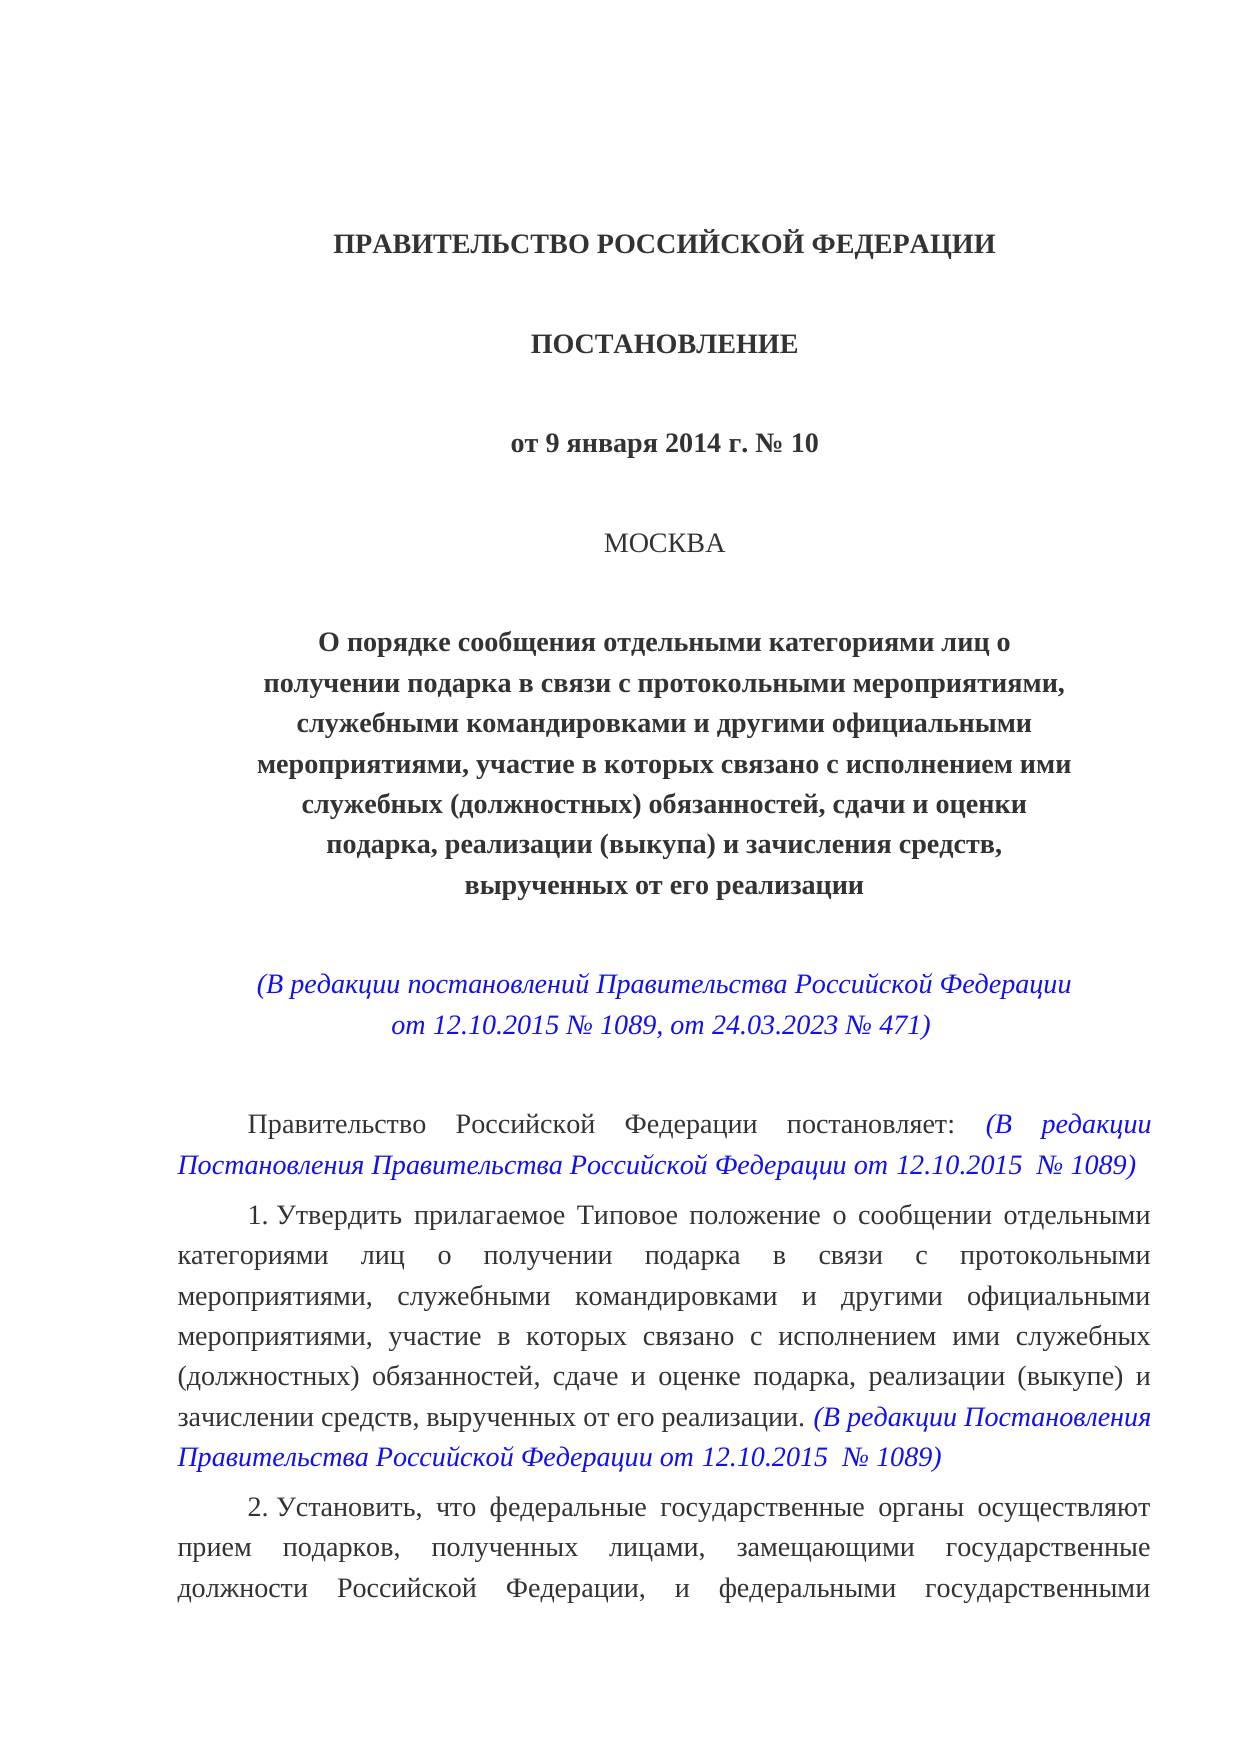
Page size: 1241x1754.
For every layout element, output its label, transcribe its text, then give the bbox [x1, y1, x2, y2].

text (В редакции постановлений Правительства Российской Федерации от 12.10.2015 № 1089, от 24.03.2023 № 471) [247, 967, 1081, 1040]
text ПРАВИТЕЛЬСТВО РОССИЙСКОЙ ФЕДЕРАЦИИ [247, 227, 1081, 259]
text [177, 1490, 1152, 1603]
text Правительство Российской Федерации постановляет: (В редакции Постановления Правительства Российской Федерации от 12.10.2015 № 1089) [177, 1107, 1152, 1180]
text О порядке сообщения отдельными категориями лиц о получении подарка в связи с протокольными мероприятиями, служебными командировками и другими официальными мероприятиями, участие в которых связано с исполнением ими служебных (должностных) обязанностей, сдачи и оценки подарка, реализации (выкупа) и зачисления средств, вырученных от его реализации [247, 625, 1081, 900]
text ПОСТАНОВЛЕНИЕ [247, 327, 1081, 359]
text от 9 января 2014 г. № 10 [247, 426, 1081, 459]
text 1. Утвердить прилагаемое Типовое положение о сообщении отдельными категориями лиц о получении подарка в связи с протокольными мероприятиями, служебными командировками и другими официальными мероприятиями, участие в которых связано с исполнением ими служебных (должностных) обязанностей, сдаче и оценке подарка, реализации (выкупе) и зачислении средств, вырученных от его реализации. (В редакции Постановления Правительства Российской Федерации от 12.10.2015 № 1089) [177, 1198, 1152, 1473]
text МОСКВА [247, 526, 1081, 558]
